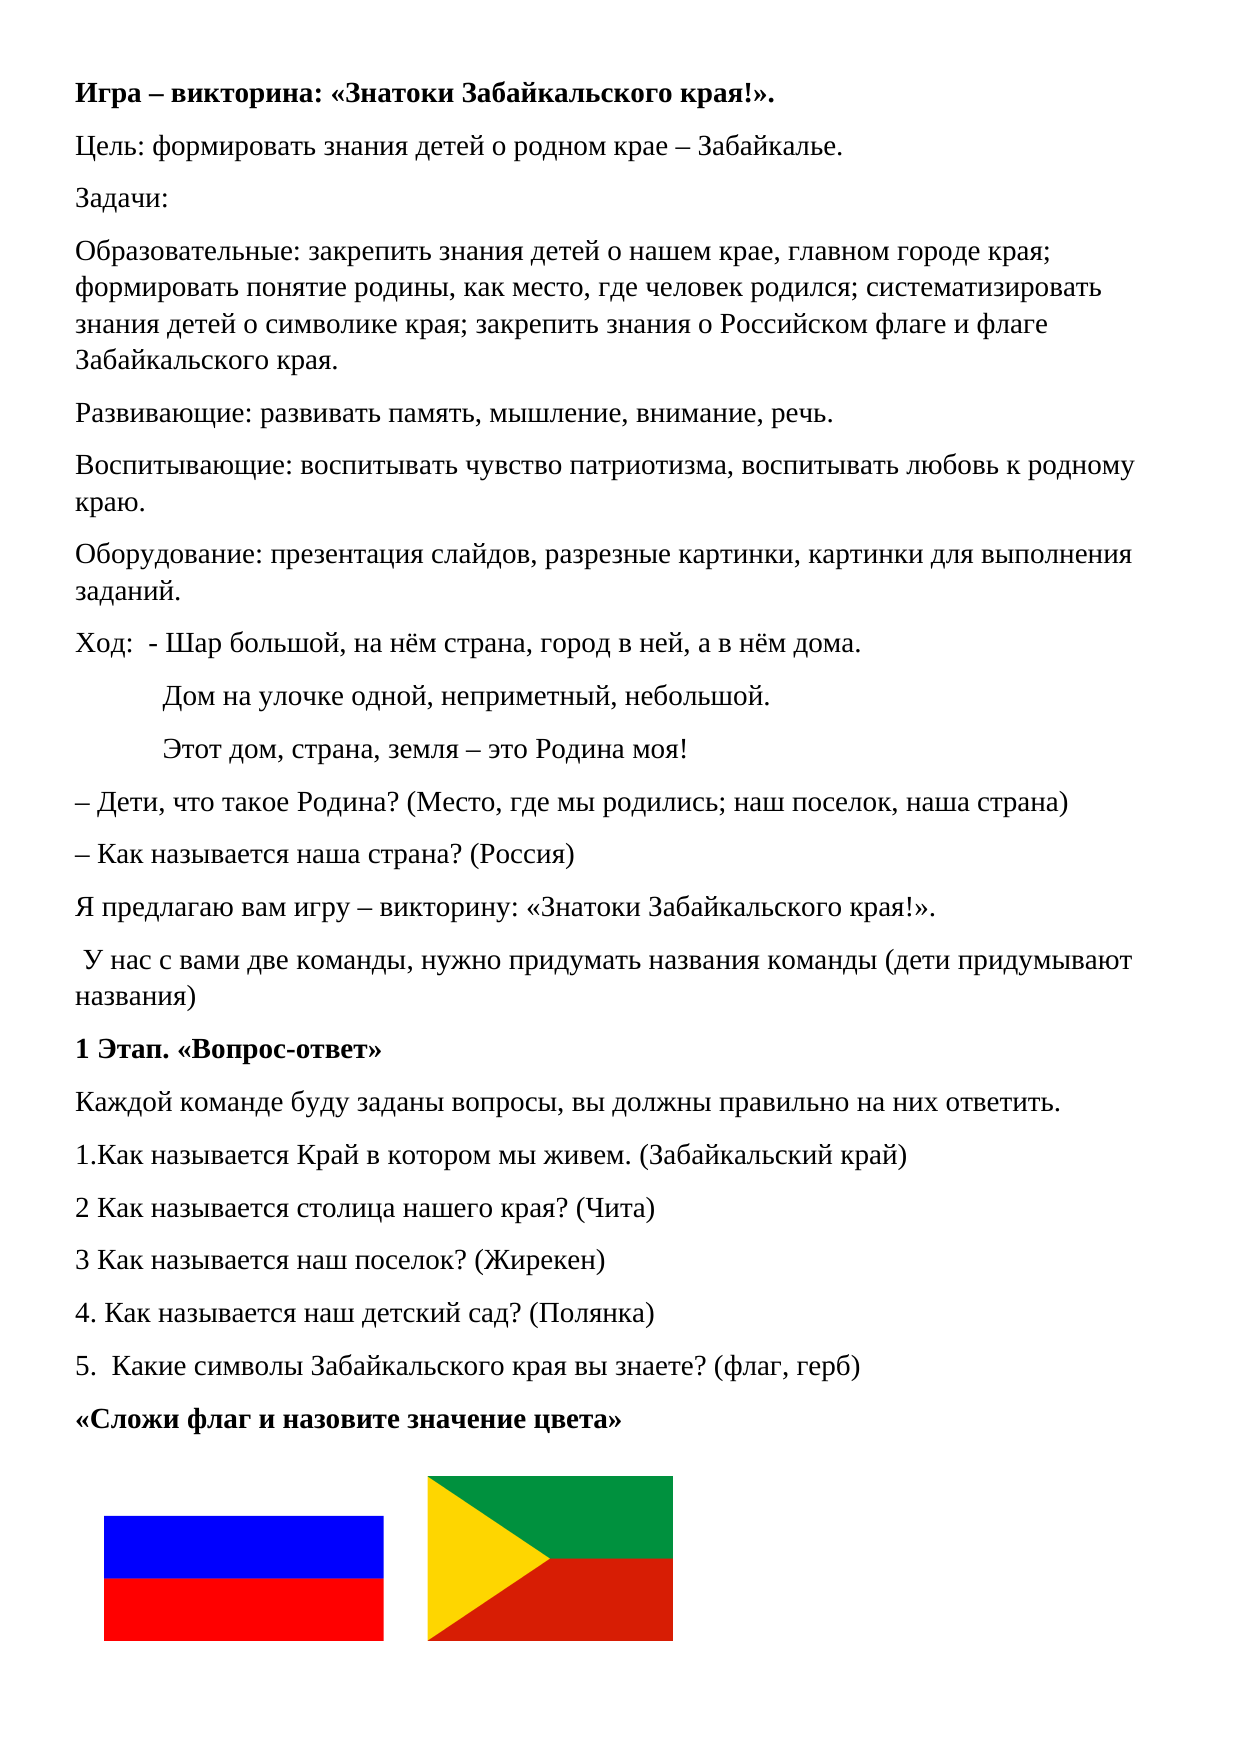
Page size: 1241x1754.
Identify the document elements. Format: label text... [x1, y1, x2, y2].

text 5. Какие символы Забайкальского края вы знаете? (флаг, герб) [75, 1348, 1165, 1382]
text 3 Как называется наш поселок? (Жирекен) [75, 1242, 1165, 1276]
text Развивающие: развивать память, мышление, внимание, речь. [75, 395, 1165, 428]
text 2 Как называется столица нашего края? (Чита) [75, 1190, 1165, 1223]
text 4. Как называется наш детский сад? (Полянка) [75, 1295, 1165, 1329]
text Ход: - Шар большой, на нём страна, город в ней, а в нём дома. [75, 625, 1165, 659]
text Оборудование: презентация слайдов, разрезные картинки, картинки для выполнения заданий. [75, 536, 1165, 606]
text – Как называется наша страна? (Россия) [75, 837, 1165, 870]
text Воспитывающие: воспитывать чувство патриотизма, воспитывать любовь к родному краю. [75, 447, 1165, 517]
text Образовательные: закрепить знания детей о нашем крае, главном городе края; формировать понятие родины, как место, где человек родился; систематизировать знания детей о символике края; закрепить знания о Российском флаге и флаге Забайкальского края. [75, 233, 1165, 375]
text Цель: формировать знания детей о родном крае – Забайкалье. [75, 128, 1165, 161]
text Я предлагаю вам игру – викторину: «Знатоки Забайкальского края!». [75, 889, 1165, 923]
text «Сложи флаг и назовите значение цвета» [75, 1401, 1165, 1434]
text – Дети, что такое Родина? (Место, где мы родились; наш поселок, наша страна) [75, 784, 1165, 817]
text У нас с вами две команды, нужно придумать названия команды (дети придумывают названия) [75, 942, 1165, 1012]
text 1.Как называется Край в котором мы живем. (Забайкальский край) [75, 1137, 1165, 1170]
text Этот дом, страна, земля – это Родина моя! [75, 731, 1165, 764]
text Дом на улочке одной, неприметный, небольшой. [75, 678, 1165, 712]
text 1 Этап. «Вопрос-ответ» [75, 1031, 1165, 1065]
picture [427, 1476, 673, 1641]
picture [104, 1453, 384, 1641]
text Каждой команде буду заданы вопросы, вы должны правильно на них ответить. [75, 1084, 1165, 1118]
text Игра – викторина: «Знатоки Забайкальского края!». [75, 75, 1165, 108]
text Задачи: [75, 181, 1165, 214]
